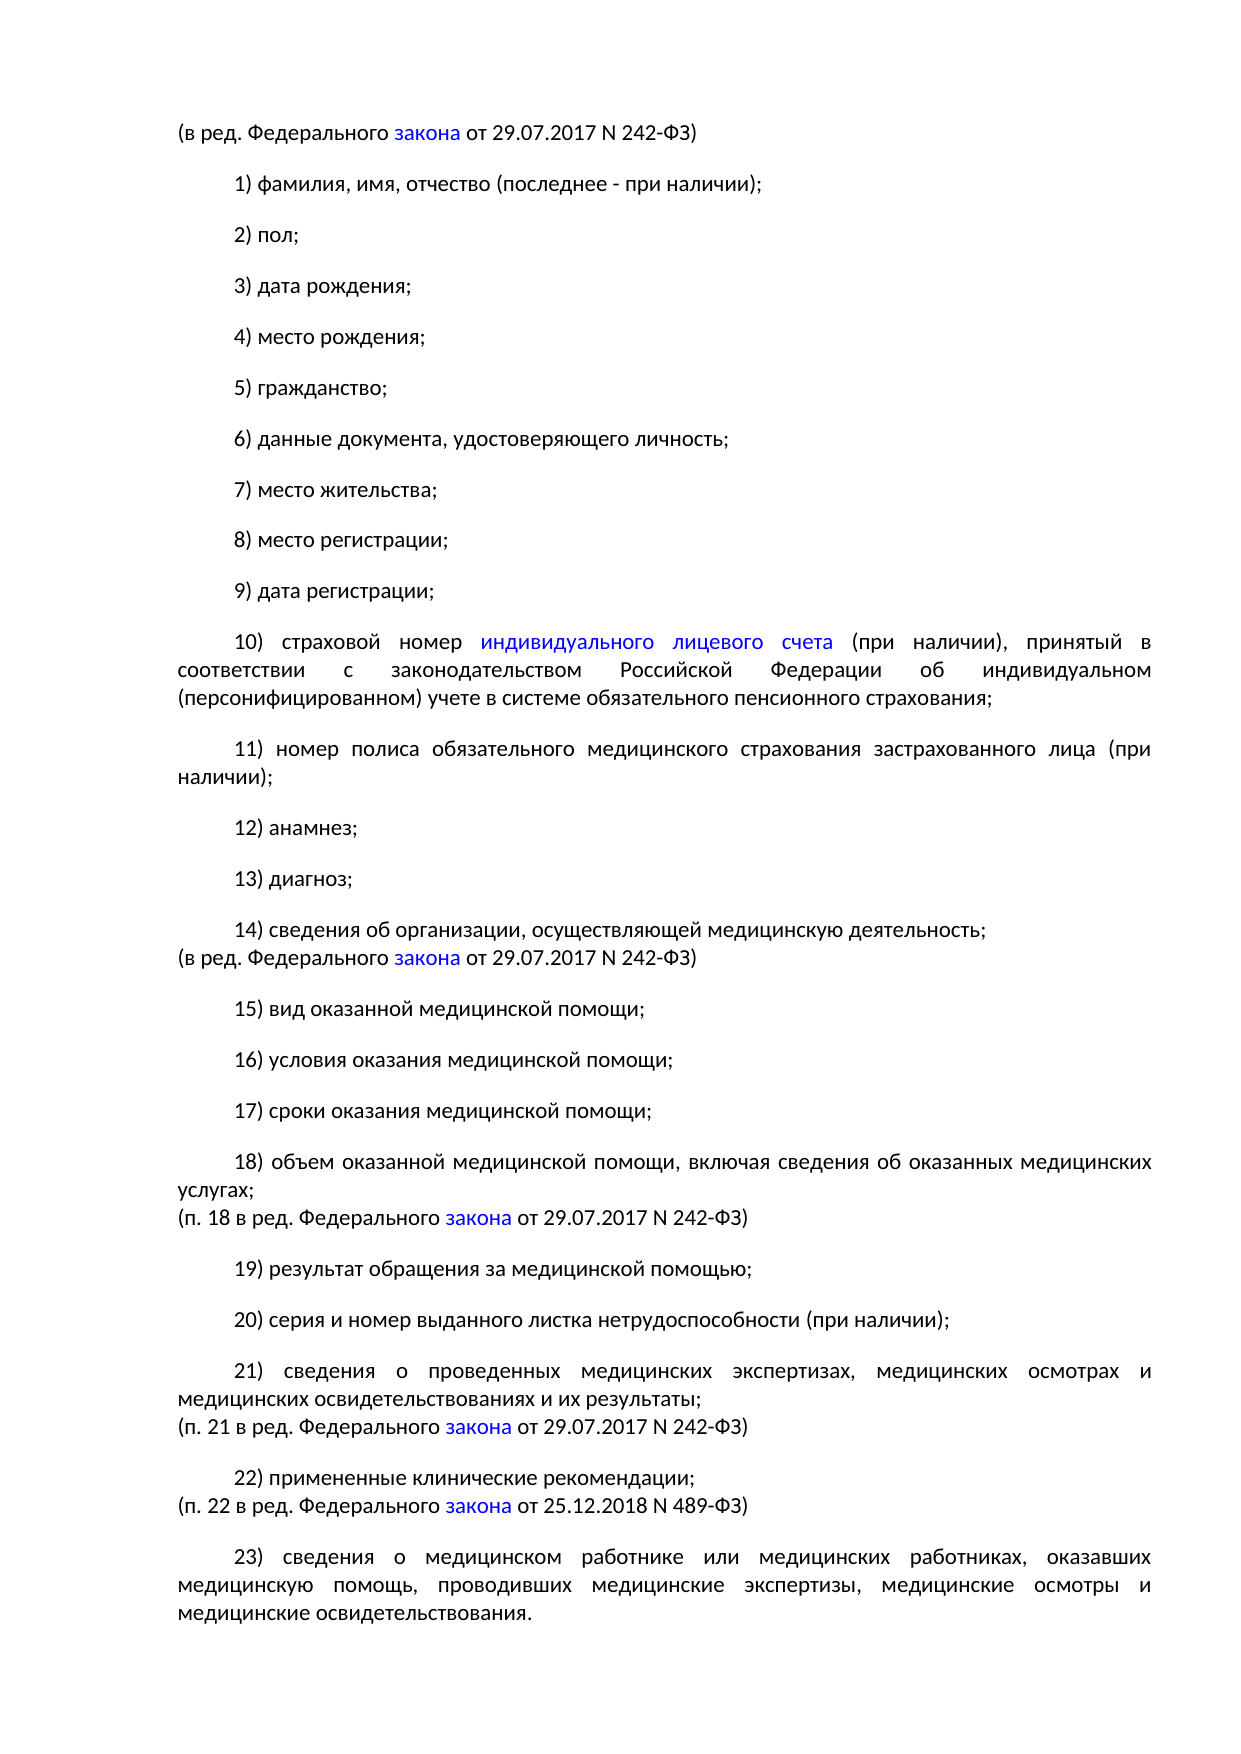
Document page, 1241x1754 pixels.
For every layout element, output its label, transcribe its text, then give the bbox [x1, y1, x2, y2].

text 23) сведения о медицинском работнике или медицинских работниках, оказавших медицинскую помощь, проводивших медицинские экспертизы, медицинские осмотры и медицинские освидетельствования. [177, 1542, 1152, 1626]
text (п. 18 в ред. Федерального закона от 29.07.2017 N 242-ФЗ) [177, 1203, 1152, 1231]
text 12) анамнез; [177, 813, 1152, 841]
text 10) страховой номер индивидуального лицевого счета (при наличии), принятый в соответствии с законодательством Российской Федерации об индивидуальном (персонифицированном) учете в системе обязательного пенсионного страхования; [177, 627, 1152, 712]
text 8) место регистрации; [177, 526, 1152, 554]
text 6) данные документа, удостоверяющего личность; [177, 424, 1152, 452]
text 1) фамилия, имя, отчество (последнее - при наличии); [177, 169, 1152, 197]
text (п. 22 в ред. Федерального закона от 25.12.2018 N 489-ФЗ) [177, 1491, 1152, 1519]
text 16) условия оказания медицинской помощи; [177, 1045, 1152, 1073]
text 7) место жительства; [177, 475, 1152, 503]
text 14) сведения об организации, осуществляющей медицинскую деятельность; [177, 915, 1152, 943]
text 13) диагноз; [177, 864, 1152, 892]
text 15) вид оказанной медицинской помощи; [177, 994, 1152, 1022]
text 18) объем оказанной медицинской помощи, включая сведения об оказанных медицинских услугах; [177, 1147, 1152, 1203]
text 5) гражданство; [177, 373, 1152, 401]
text 22) примененные клинические рекомендации; [177, 1463, 1152, 1491]
text 21) сведения о проведенных медицинских экспертизах, медицинских осмотрах и медицинских освидетельствованиях и их результаты; [177, 1356, 1152, 1412]
text 4) место рождения; [177, 322, 1152, 350]
text (в ред. Федерального закона от 29.07.2017 N 242-ФЗ) [177, 943, 1152, 971]
text 17) сроки оказания медицинской помощи; [177, 1096, 1152, 1124]
text (в ред. Федерального закона от 29.07.2017 N 242-ФЗ) [177, 118, 1152, 146]
text 9) дата регистрации; [177, 577, 1152, 604]
text 19) результат обращения за медицинской помощью; [177, 1254, 1152, 1282]
text 2) пол; [177, 220, 1152, 248]
text (п. 21 в ред. Федерального закона от 29.07.2017 N 242-ФЗ) [177, 1412, 1152, 1440]
text 3) дата рождения; [177, 271, 1152, 299]
text 11) номер полиса обязательного медицинского страхования застрахованного лица (при наличии); [177, 734, 1152, 791]
text 20) серия и номер выданного листка нетрудоспособности (при наличии); [177, 1305, 1152, 1333]
